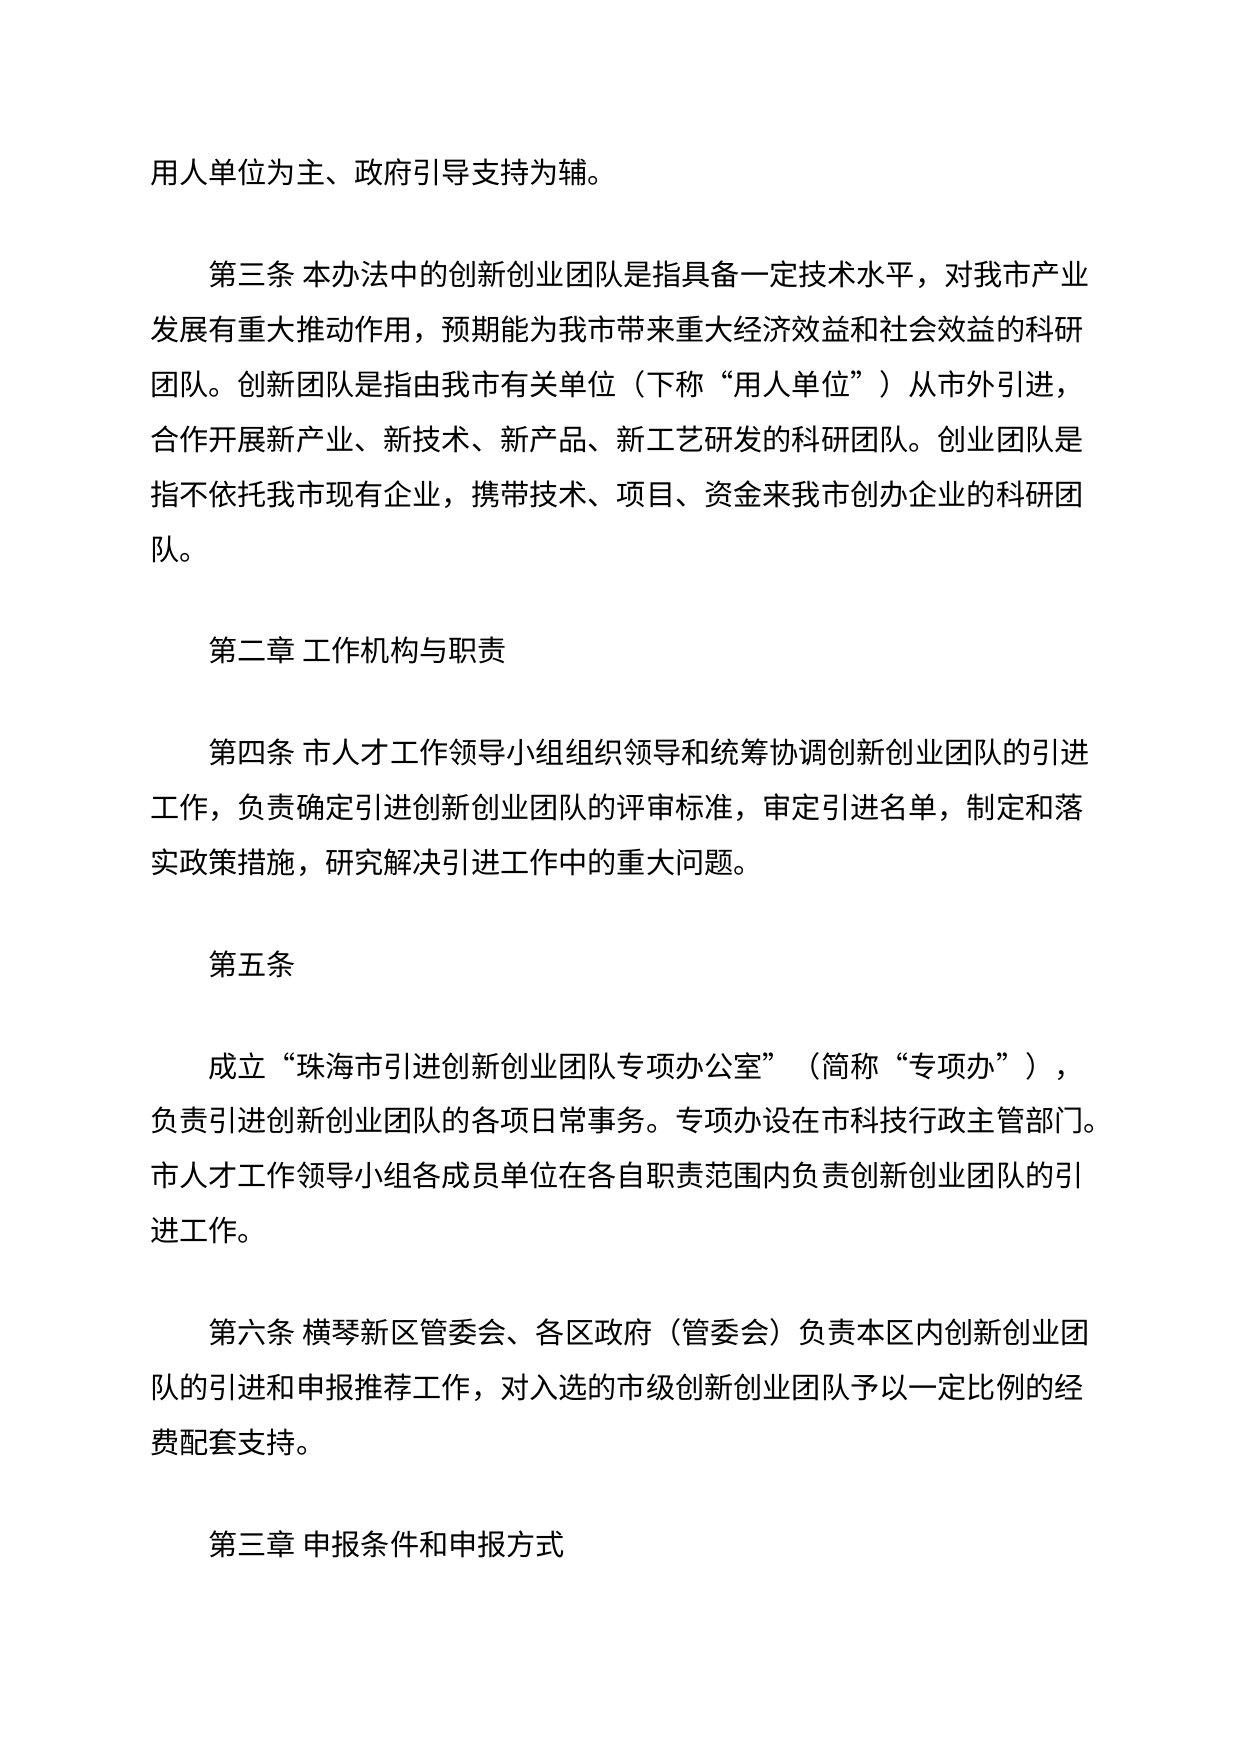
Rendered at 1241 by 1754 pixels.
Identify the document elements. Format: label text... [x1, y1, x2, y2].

text 第四条 市人才工作领导小组组织领导和统筹协调创新创业团队的引进工作，负责确定引进创新创业团队的评审标准，审定引进名单，制定和落实政策措施，研究解决引进工作中的重大问题。 [150, 730, 1090, 882]
text 成立“珠海市引进创新创业团队专项办公室”（简称“专项办”），负责引进创新创业团队的各项日常事务。专项办设在市科技行政主管部门。市人才工作领导小组各成员单位在各自职责范围内负责创新创业团队的引进工作。 [150, 1043, 1090, 1250]
text 第六条 横琴新区管委会、各区政府（管委会）负责本区内创新创业团队的引进和申报推荐工作，对入选的市级创新创业团队予以一定比例的经费配套支持。 [150, 1309, 1090, 1462]
text 第二章 工作机构与职责 [150, 628, 1090, 670]
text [150, 150, 1090, 192]
text 第五条 [150, 941, 1090, 984]
text 第三条 本办法中的创新创业团队是指具备一定技术水平，对我市产业发展有重大推动作用，预期能为我市带来重大经济效益和社会效益的科研团队。创新团队是指由我市有关单位（下称“用人单位”）从市外引进，合作开展新产业、新技术、新产品、新工艺研发的科研团队。创业团队是指不依托我市现有企业，携带技术、项目、资金来我市创办企业的科研团队。 [150, 252, 1090, 568]
text 第三章 申报条件和申报方式 [150, 1521, 1090, 1563]
